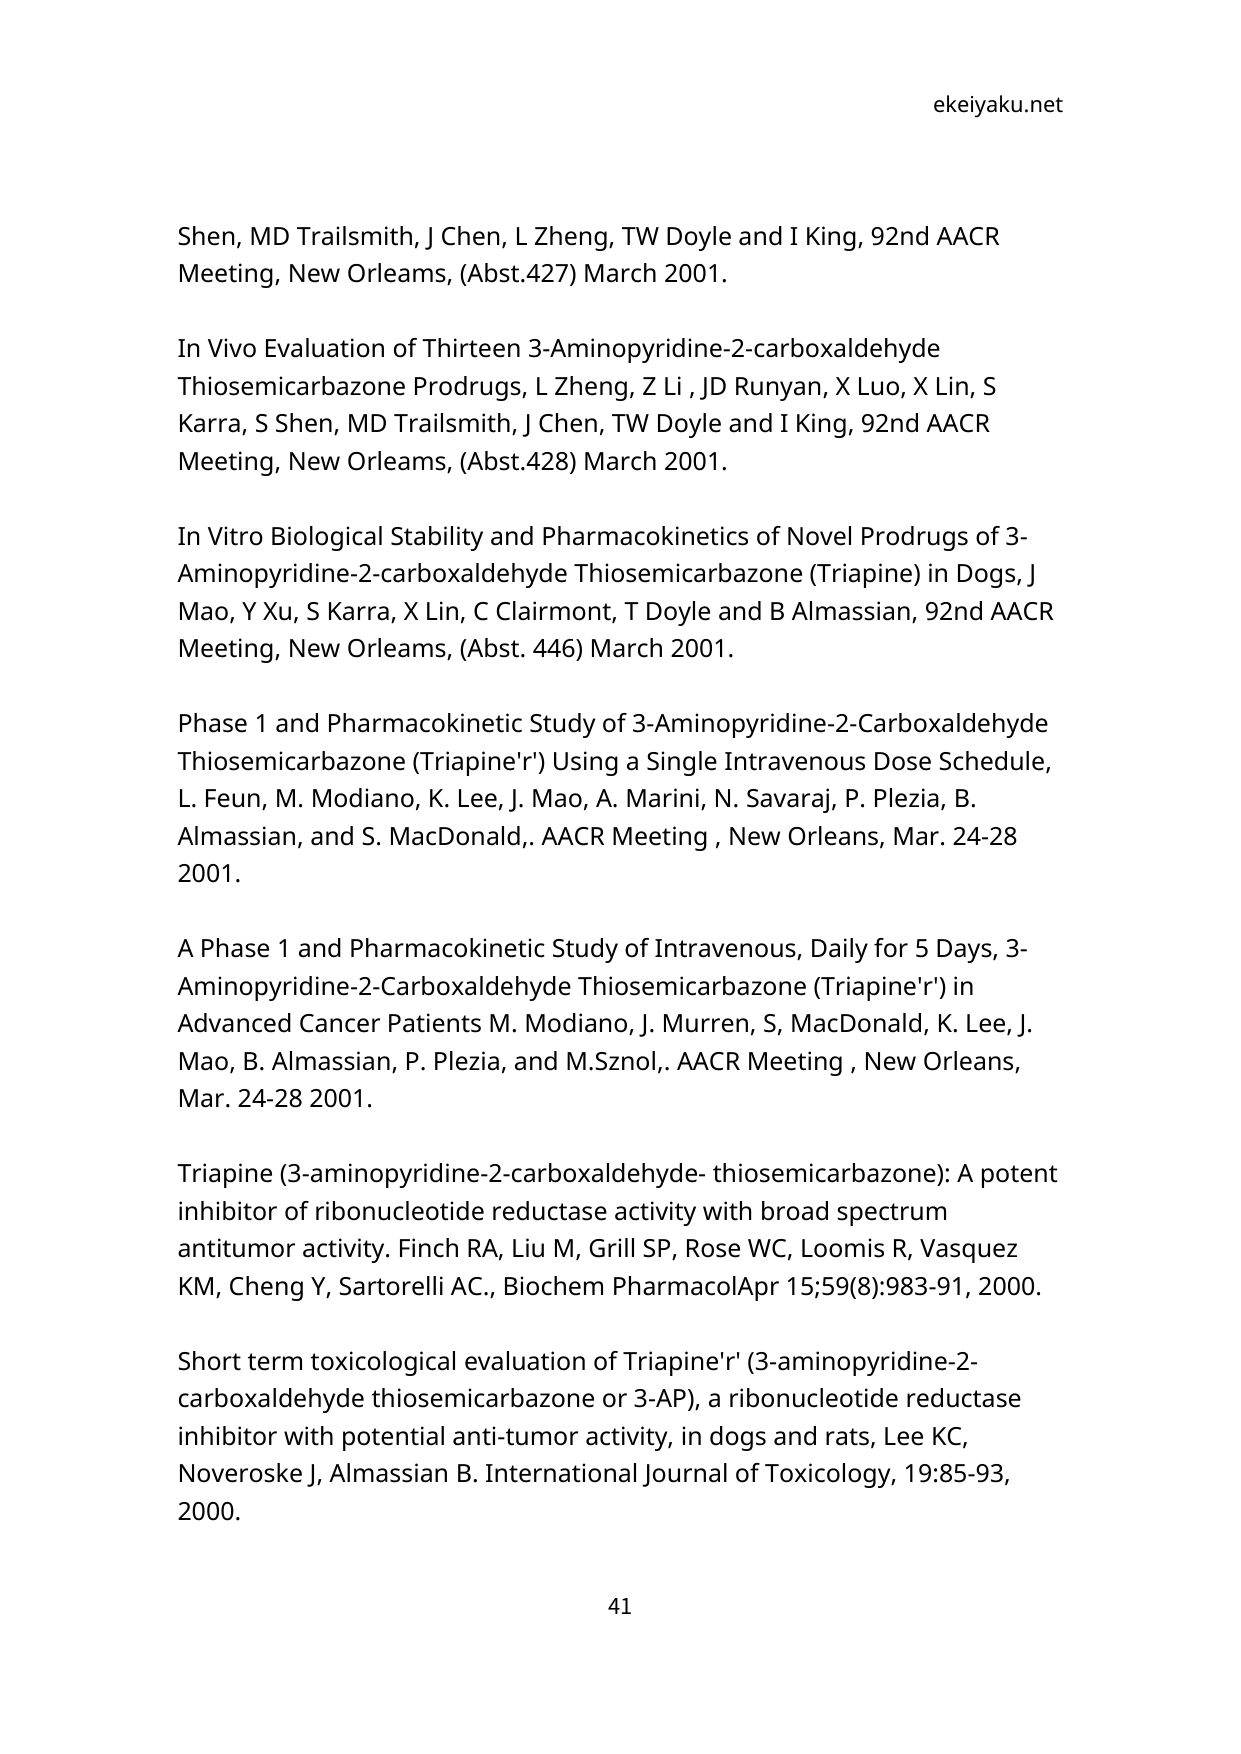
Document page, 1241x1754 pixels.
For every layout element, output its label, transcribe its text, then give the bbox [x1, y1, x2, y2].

text In Vivo Evaluation of Thirteen 3-Aminopyridine-2-carboxaldehyde Thiosemicarbazone Prodrugs, L Zheng, Z Li , JD Runyan, X Luo, X Lin, S Karra, S Shen, MD Trailsmith, J Chen, TW Doyle and I King, 92nd AACR Meeting, New Orleams, (Abst.428) March 2001. [177, 329, 1063, 479]
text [177, 217, 1063, 292]
text Phase 1 and Pharmacokinetic Study of 3-Aminopyridine-2-Carboxaldehyde Thiosemicarbazone (Triapine'r') Using a Single Intravenous Dose Schedule, L. Feun, M. Modiano, K. Lee, J. Mao, A. Marini, N. Savaraj, P. Plezia, B. Almassian, and S. MacDonald,. AACR Meeting , New Orleans, Mar. 24-28 2001. [177, 704, 1063, 892]
text In Vitro Biological Stability and Pharmacokinetics of Novel Prodrugs of 3-Aminopyridine-2-carboxaldehyde Thiosemicarbazone (Triapine) in Dogs, J Mao, Y Xu, S Karra, X Lin, C Clairmont, T Doyle and B Almassian, 92nd AACR Meeting, New Orleams, (Abst. 446) March 2001. [177, 517, 1063, 667]
text A Phase 1 and Pharmacokinetic Study of Intravenous, Daily for 5 Days, 3-Aminopyridine-2-Carboxaldehyde Thiosemicarbazone (Triapine'r') in Advanced Cancer Patients M. Modiano, J. Murren, S, MacDonald, K. Lee, J. Mao, B. Almassian, P. Plezia, and M.Sznol,. AACR Meeting , New Orleans, Mar. 24-28 2001. [177, 929, 1063, 1117]
text Short term toxicological evaluation of Triapine'r' (3-aminopyridine-2-carboxaldehyde thiosemicarbazone or 3-AP), a ribonucleotide reductase inhibitor with potential anti-tumor activity, in dogs and rats, Lee KC, Noveroske J, Almassian B. International Journal of Toxicology, 19:85-93, 2000. [177, 1342, 1063, 1529]
text Triapine (3-aminopyridine-2-carboxaldehyde- thiosemicarbazone): A potent inhibitor of ribonucleotide reductase activity with broad spectrum antitumor activity. Finch RA, Liu M, Grill SP, Rose WC, Loomis R, Vasquez KM, Cheng Y, Sartorelli AC., Biochem PharmacolApr 15;59(8):983-91, 2000. [177, 1154, 1063, 1304]
